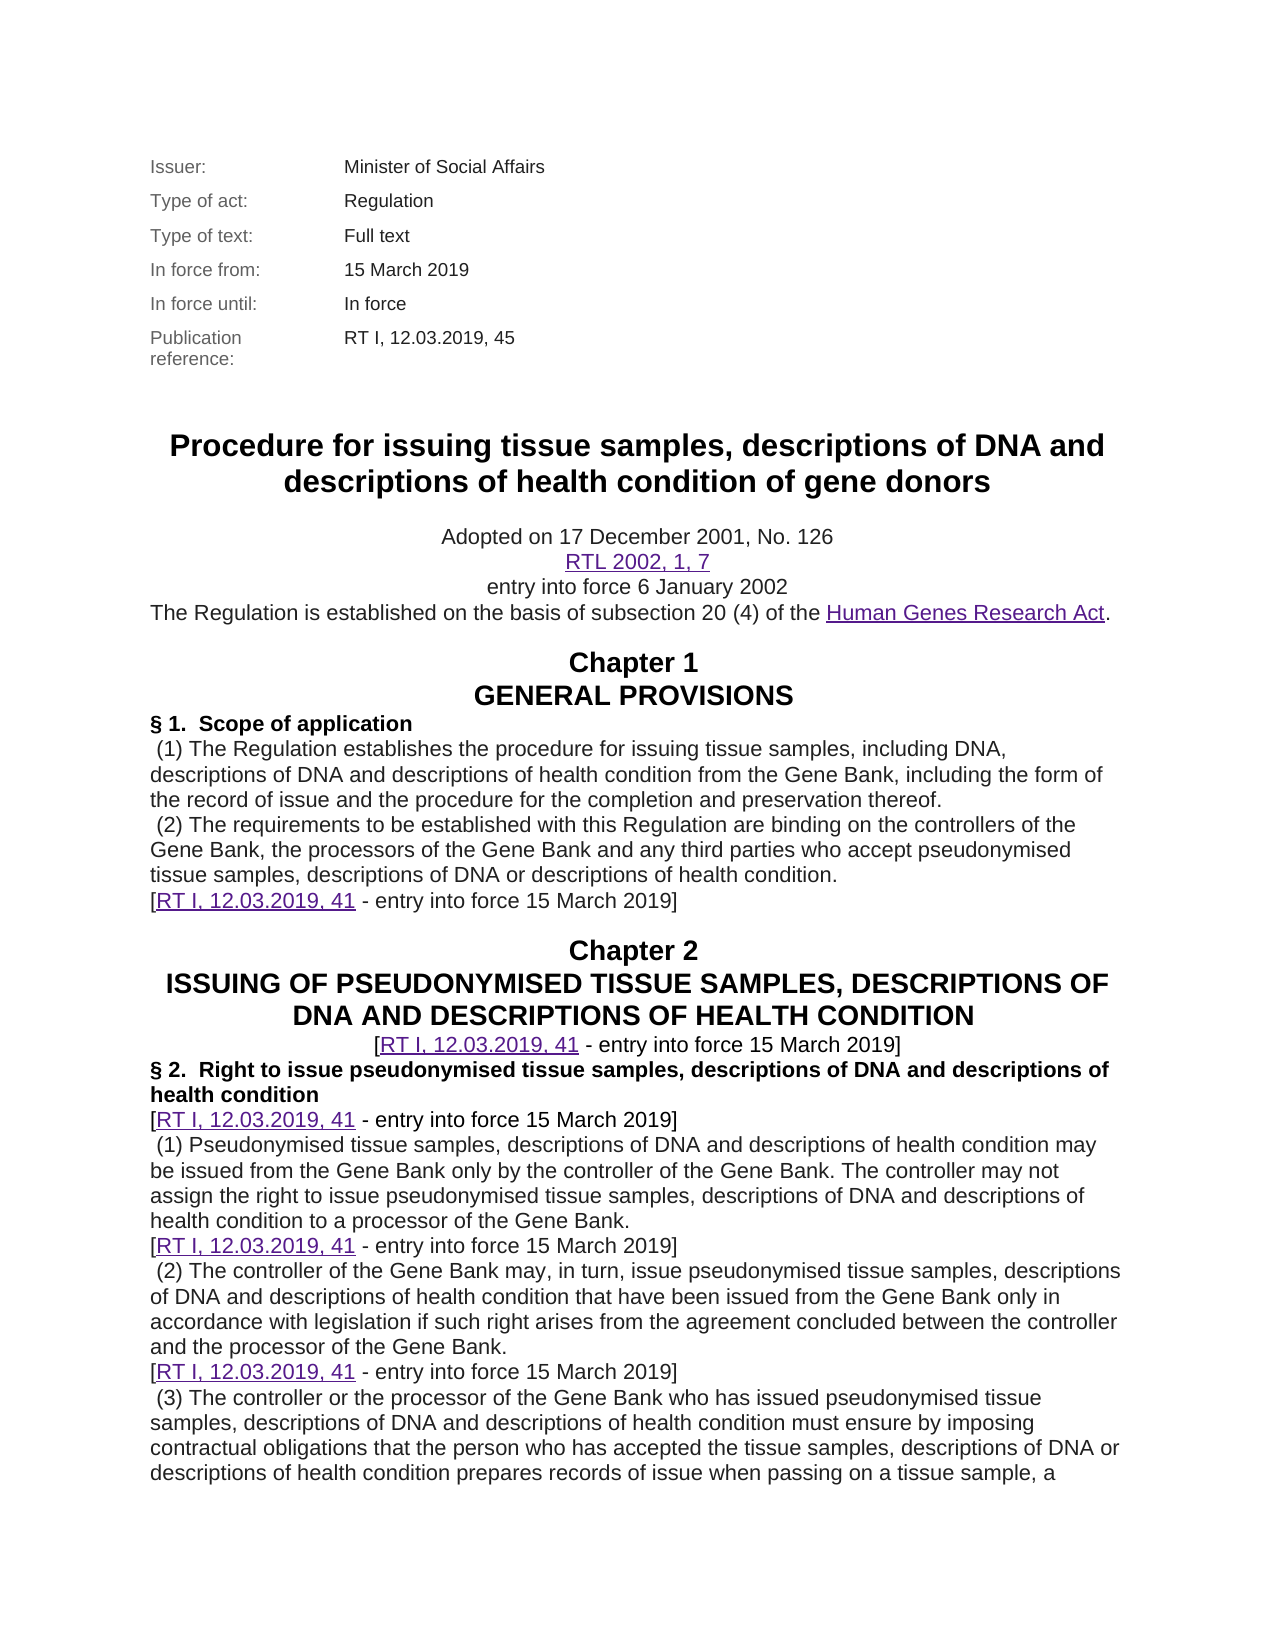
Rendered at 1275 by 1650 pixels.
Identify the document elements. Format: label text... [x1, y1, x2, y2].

text Chapter 1 GENERAL PROVISIONS [150, 646, 1125, 711]
text (2) The requirements to be established with this Regulation are binding on the controllers of the Gene Bank, the processors of the Gene Bank and any third parties who accept pseudonymised tissue samples, descriptions of DNA or descriptions of health condition. [RT I, 12.03.2019, 41 - entry into force 15 March 2019] [150, 812, 1125, 913]
text Adopted on 17 December 2001, No. 126 RTL 2002, 1, 7 entry into force 6 January 2002 [150, 524, 1125, 599]
text Chapter 2 ISSUING OF PSEUDONYMISED TISSUE SAMPLES, DESCRIPTIONS OF DNA AND DESCRIPTIONS OF HEALTH CONDITION [RT I, 12.03.2019, 41 - entry into force 15 March 2019] [150, 934, 1125, 1057]
text (2) The controller of the Gene Bank may, in turn, issue pseudonymised tissue samples, descriptions of DNA and descriptions of health condition that have been issued from the Gene Bank only in accordance with legislation if such right arises from the agreement concluded between the controller and the processor of the Gene Bank. [RT I, 12.03.2019, 41 - entry into force 15 March 2019] [150, 1258, 1125, 1384]
text (1) The Regulation establishes the procedure for issuing tissue samples, including DNA, descriptions of DNA and descriptions of health condition from the Gene Bank, including the form of the record of issue and the procedure for the completion and preservation thereof. [150, 736, 1125, 812]
table_cell Publication reference: [150, 320, 344, 376]
table_cell Type of text: [150, 218, 344, 252]
table_cell 15 March 2019 [344, 252, 837, 286]
table_cell In force until: [150, 286, 344, 320]
table_header Minister of Social Affairs [344, 150, 837, 184]
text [150, 1384, 1125, 1485]
table_cell Type of act: [150, 184, 344, 218]
text Procedure for issuing tissue samples, descriptions of DNA and descriptions of health condition of gene donors [150, 427, 1125, 499]
text § 1. Scope of application [150, 711, 1125, 736]
text § 2. Right to issue pseudonymised tissue samples, descriptions of DNA and descriptions of health condition [RT I, 12.03.2019, 41 - entry into force 15 March 2019] [150, 1057, 1125, 1132]
table_cell In force from: [150, 252, 344, 286]
text The Regulation is established on the basis of subsection 20 (4) of the Human Genes Research Act. [150, 599, 1125, 625]
table_cell In force [344, 286, 837, 320]
table_header Issuer: [150, 150, 344, 184]
table_cell RT I, 12.03.2019, 45 [344, 320, 837, 376]
table_cell Regulation [344, 184, 837, 218]
text (1) Pseudonymised tissue samples, descriptions of DNA and descriptions of health condition may be issued from the Gene Bank only by the controller of the Gene Bank. The controller may not assign the right to issue pseudonymised tissue samples, descriptions of DNA and descriptions of health condition to a processor of the Gene Bank. [RT I, 12.03.2019, 41 - entry into force 15 March 2019] [150, 1132, 1125, 1258]
table_cell Full text [344, 218, 837, 252]
